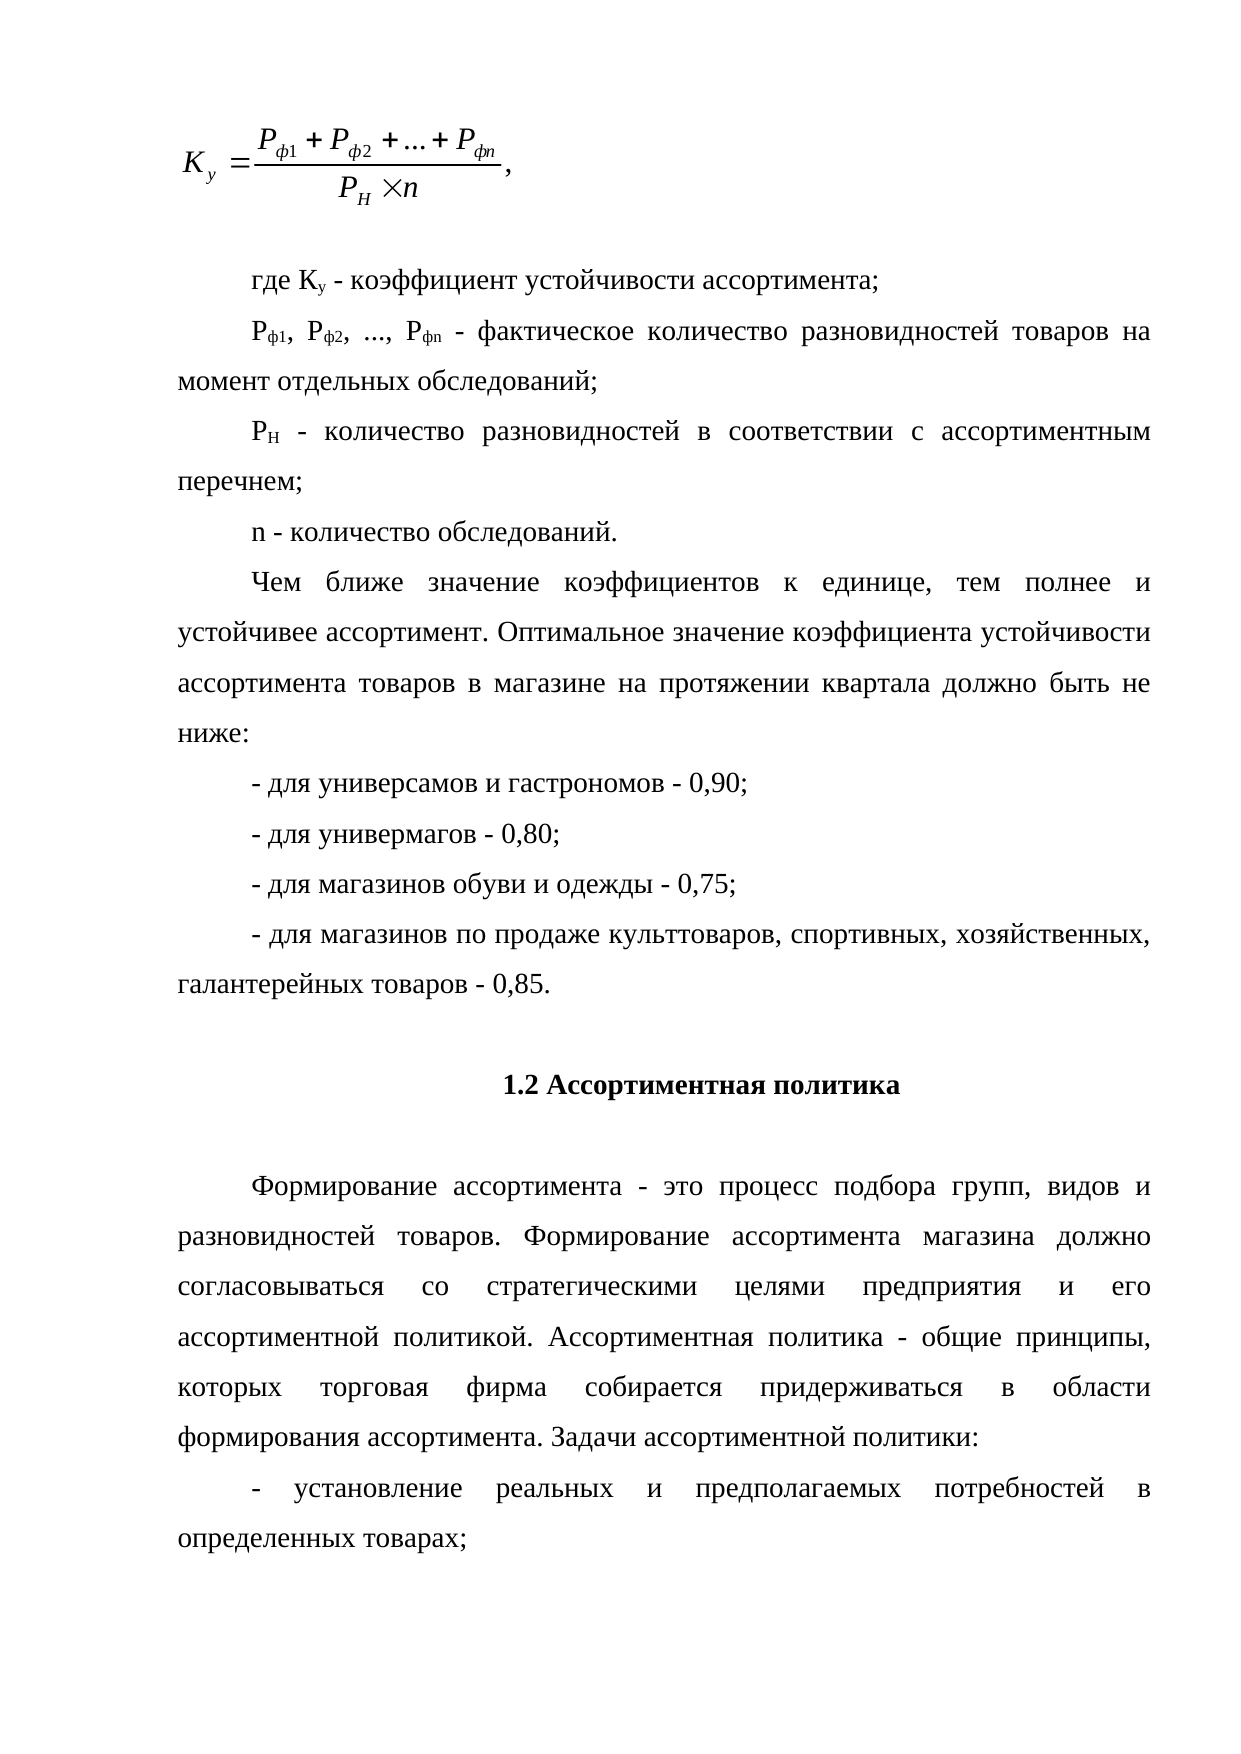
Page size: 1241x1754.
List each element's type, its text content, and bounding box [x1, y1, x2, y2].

text где Ку - коэффициент устойчивости ассортимента; [177, 262, 1152, 296]
text - для универмагов - 0,80; [177, 816, 1152, 849]
text - для магазинов обуви и одежды - 0,75; [177, 866, 1152, 899]
text Рф1, Рф2, ..., Рфn - фактическое количество разновидностей товаров на момент отдельных обследований; [177, 313, 1152, 396]
text - установление реальных и предполагаемых потребностей в определенных товарах; [177, 1470, 1152, 1554]
text n - количество обследований. [177, 514, 1152, 547]
text РН - количество разновидностей в соответствии с ассортиментным перечнем; [177, 413, 1152, 497]
text - для магазинов по продаже культтоваров, спортивных, хозяйственных, галантерейных товаров - 0,85. [177, 916, 1152, 1000]
text Чем ближе значение коэффициентов к единице, тем полнее и устойчивее ассортимент. Оптимальное значение коэффициента устойчивости ассортимента товаров в магазине на протяжении квартала должно быть не ниже: [177, 564, 1152, 749]
text - для универсамов и гастрономов - 0,90; [177, 765, 1152, 799]
text Формирование ассортимента - это процесс подбора групп, видов и разновидностей товаров. Формирование ассортимента магазина должно согласовываться со стратегическими целями предприятия и его ассортиментной политикой. Ассортиментная политика - общие принципы, которых торговая фирма собирается придерживаться в области формирования ассортимента. Задачи ассортиментной политики: [177, 1168, 1152, 1453]
text 1.2 Ассортиментная политика [177, 1067, 1152, 1101]
